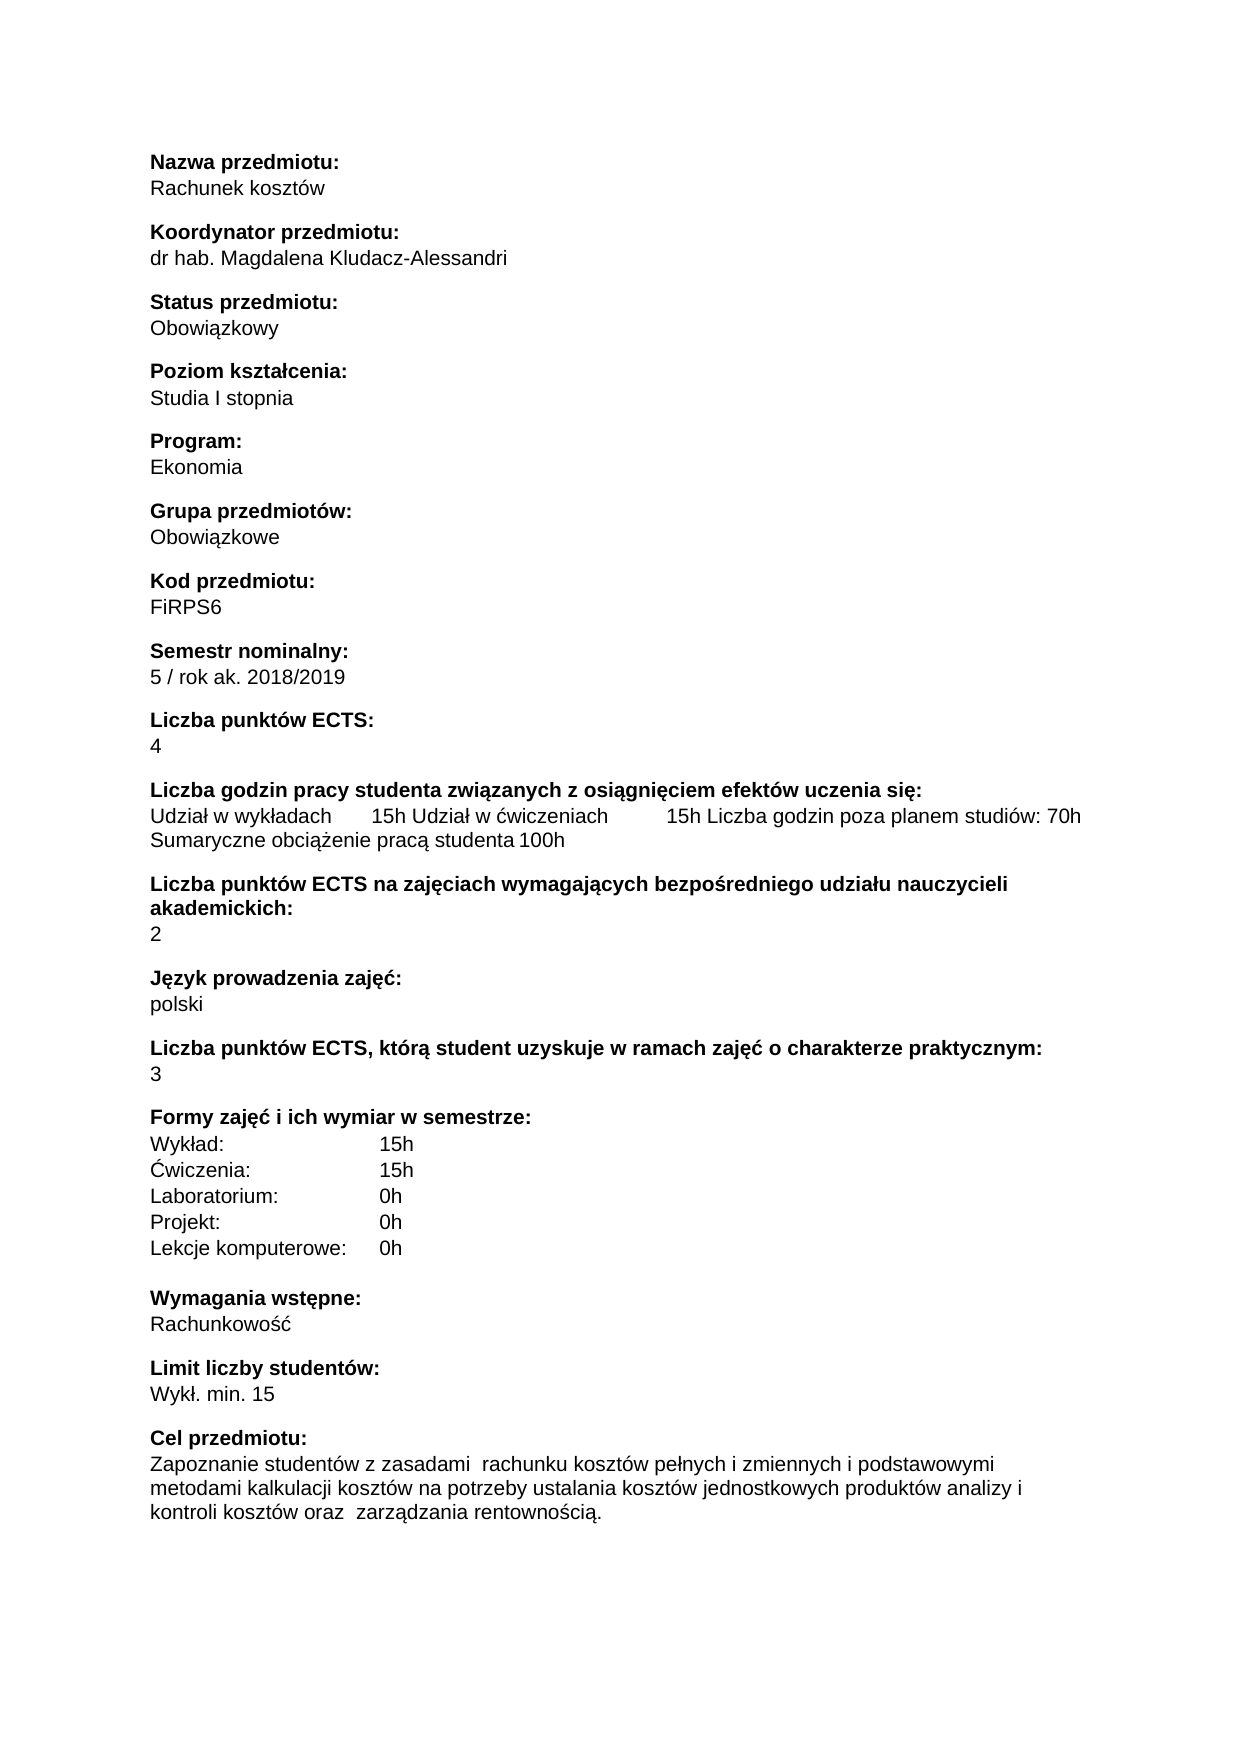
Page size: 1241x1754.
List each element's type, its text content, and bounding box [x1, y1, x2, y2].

text dr hab. Magdalena Kludacz-Alessandri [150, 246, 1090, 270]
text Limit liczby studentów: [150, 1356, 1090, 1380]
text Rachunek kosztów [150, 176, 1090, 200]
text Zapoznanie studentów z zasadami rachunku kosztów pełnych i zmiennych i podstawowymi metodami kalkulacji kosztów na potrzeby ustalania kosztów jednostkowych produktów analizy i kontroli kosztów oraz zarządzania rentownością. [150, 1452, 1090, 1523]
text 4 [150, 734, 1090, 758]
table_cell Ćwiczenia: [140, 1158, 367, 1182]
text Nazwa przedmiotu: [150, 150, 1090, 174]
table_cell 0h [369, 1182, 597, 1208]
text Semestr nominalny: [150, 638, 1090, 662]
text FiRPS6 [150, 595, 1090, 619]
table_cell Laboratorium: [140, 1184, 367, 1208]
text Wymagania wstępne: [150, 1286, 1090, 1310]
table_cell 0h [369, 1208, 597, 1234]
text Rachunkowość [150, 1312, 1090, 1336]
table_cell 0h [369, 1234, 597, 1260]
text Status przedmiotu: [150, 289, 1090, 313]
text Liczba punktów ECTS, którą student uzyskuje w ramach zajęć o charakterze praktycznym: [150, 1035, 1090, 1059]
table_cell Lekcje komputerowe: [140, 1236, 367, 1260]
text Koordynator przedmiotu: [150, 220, 1090, 244]
text Obowiązkowe [150, 525, 1090, 549]
text 5 / rok ak. 2018/2019 [150, 664, 1090, 688]
text Obowiązkowy [150, 316, 1090, 339]
table_cell 15h [369, 1156, 597, 1182]
text Ekonomia [150, 455, 1090, 479]
text Grupa przedmiotów: [150, 499, 1090, 523]
text Udział w wykładach 15h Udział w ćwiczeniach 15h Liczba godzin poza planem studiów: 70h Sumaryczne obciążenie pracą studenta 100h [150, 804, 1090, 852]
text 3 [150, 1061, 1090, 1085]
text Formy zajęć i ich wymiar w semestrze: [150, 1105, 1090, 1129]
table_header Wykład: [140, 1132, 367, 1156]
text Program: [150, 429, 1090, 453]
text Liczba godzin pracy studenta związanych z osiągnięciem efektów uczenia się: [150, 778, 1090, 802]
text Język prowadzenia zajęć: [150, 966, 1090, 989]
text 2 [150, 922, 1090, 946]
table_header 15h [369, 1132, 597, 1156]
text Poziom kształcenia: [150, 359, 1090, 383]
text Liczba punktów ECTS: [150, 708, 1090, 732]
text Wykł. min. 15 [150, 1382, 1090, 1406]
text Studia I stopnia [150, 385, 1090, 409]
text Cel przedmiotu: [150, 1426, 1090, 1449]
table_cell Projekt: [140, 1210, 367, 1234]
text Kod przedmiotu: [150, 569, 1090, 593]
text Liczba punktów ECTS na zajęciach wymagających bezpośredniego udziału nauczycieli akademickich: [150, 872, 1090, 920]
text polski [150, 992, 1090, 1016]
